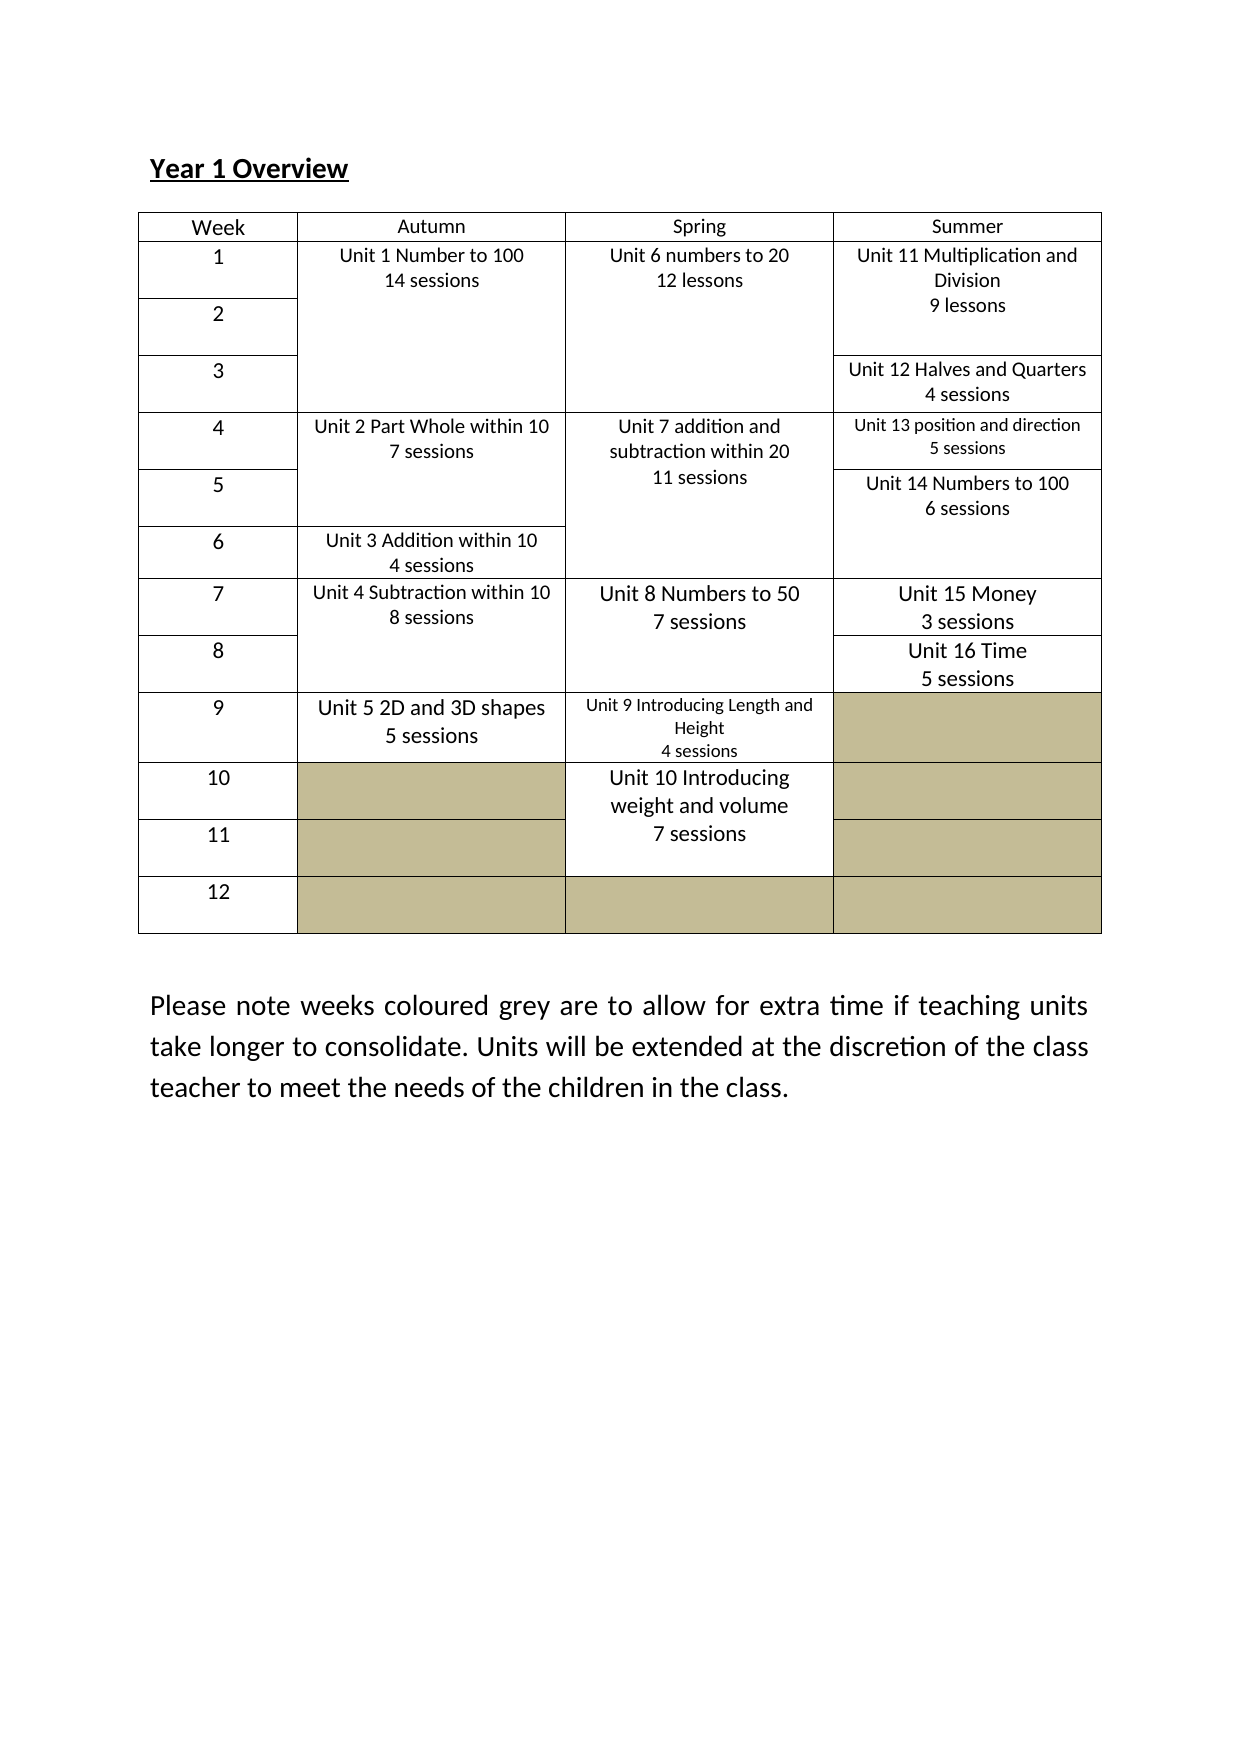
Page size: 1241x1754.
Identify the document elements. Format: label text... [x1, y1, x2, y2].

table_cell Unit 2 Part Whole within 10 7 sessions [298, 413, 565, 526]
table_header Autumn [298, 213, 565, 241]
table_cell Unit 16 Time 5 sessions [834, 636, 1101, 692]
table_cell 7 [139, 579, 297, 635]
table_header Week [139, 213, 297, 241]
table_cell [298, 820, 565, 876]
table_cell Unit 13 position and direction 5 sessions [834, 413, 1101, 469]
table_cell 10 [139, 763, 297, 819]
table_cell 12 [139, 877, 297, 933]
table_cell [834, 820, 1101, 876]
table_cell Unit 3 Addition within 10 4 sessions [298, 527, 565, 578]
table_cell 2 [139, 299, 297, 355]
table_cell 4 [139, 413, 297, 469]
table_cell 9 [139, 693, 297, 762]
table_cell Unit 9 Introducing Length and Height 4 sessions [566, 693, 833, 762]
table_cell [566, 877, 833, 933]
table_cell Unit 5 2D and 3D shapes 5 sessions [298, 693, 565, 762]
table_cell 1 [139, 242, 297, 298]
table_cell Unit 6 numbers to 20 12 lessons [566, 242, 833, 412]
table_cell 5 [139, 470, 297, 526]
table_cell 11 [139, 820, 297, 876]
table_cell Unit 7 addition and subtraction within 20 11 sessions [566, 413, 833, 578]
table_cell Unit 12 Halves and Quarters 4 sessions [834, 356, 1101, 412]
table_header Summer [834, 213, 1101, 241]
table_cell Unit 1 Number to 100 14 sessions [298, 242, 565, 412]
table_cell 3 [139, 356, 297, 412]
table_cell [834, 763, 1101, 819]
table_cell Unit 14 Numbers to 100 6 sessions [834, 470, 1101, 578]
table_cell 8 [139, 636, 297, 692]
text Please note weeks coloured grey are to allow for extra time if teaching units take longer to consolidate. Units will be extended at the discretion of the class teacher to meet the needs of the children in the class. [150, 987, 1090, 1105]
table_header Spring [566, 213, 833, 241]
table_cell Unit 4 Subtraction within 10 8 sessions [298, 579, 565, 692]
text Year 1 Overview [150, 150, 1090, 186]
table_cell Unit 11 Multiplication and Division 9 lessons [834, 242, 1101, 355]
table_cell Unit 8 Numbers to 50 7 sessions [566, 579, 833, 692]
table_cell Unit 15 Money 3 sessions [834, 579, 1101, 635]
table_cell 6 [139, 527, 297, 578]
table_cell [834, 693, 1101, 762]
table_cell [298, 877, 565, 933]
table_cell Unit 10 Introducing weight and volume 7 sessions [566, 763, 833, 876]
table_cell [298, 763, 565, 819]
table_cell [834, 877, 1101, 933]
